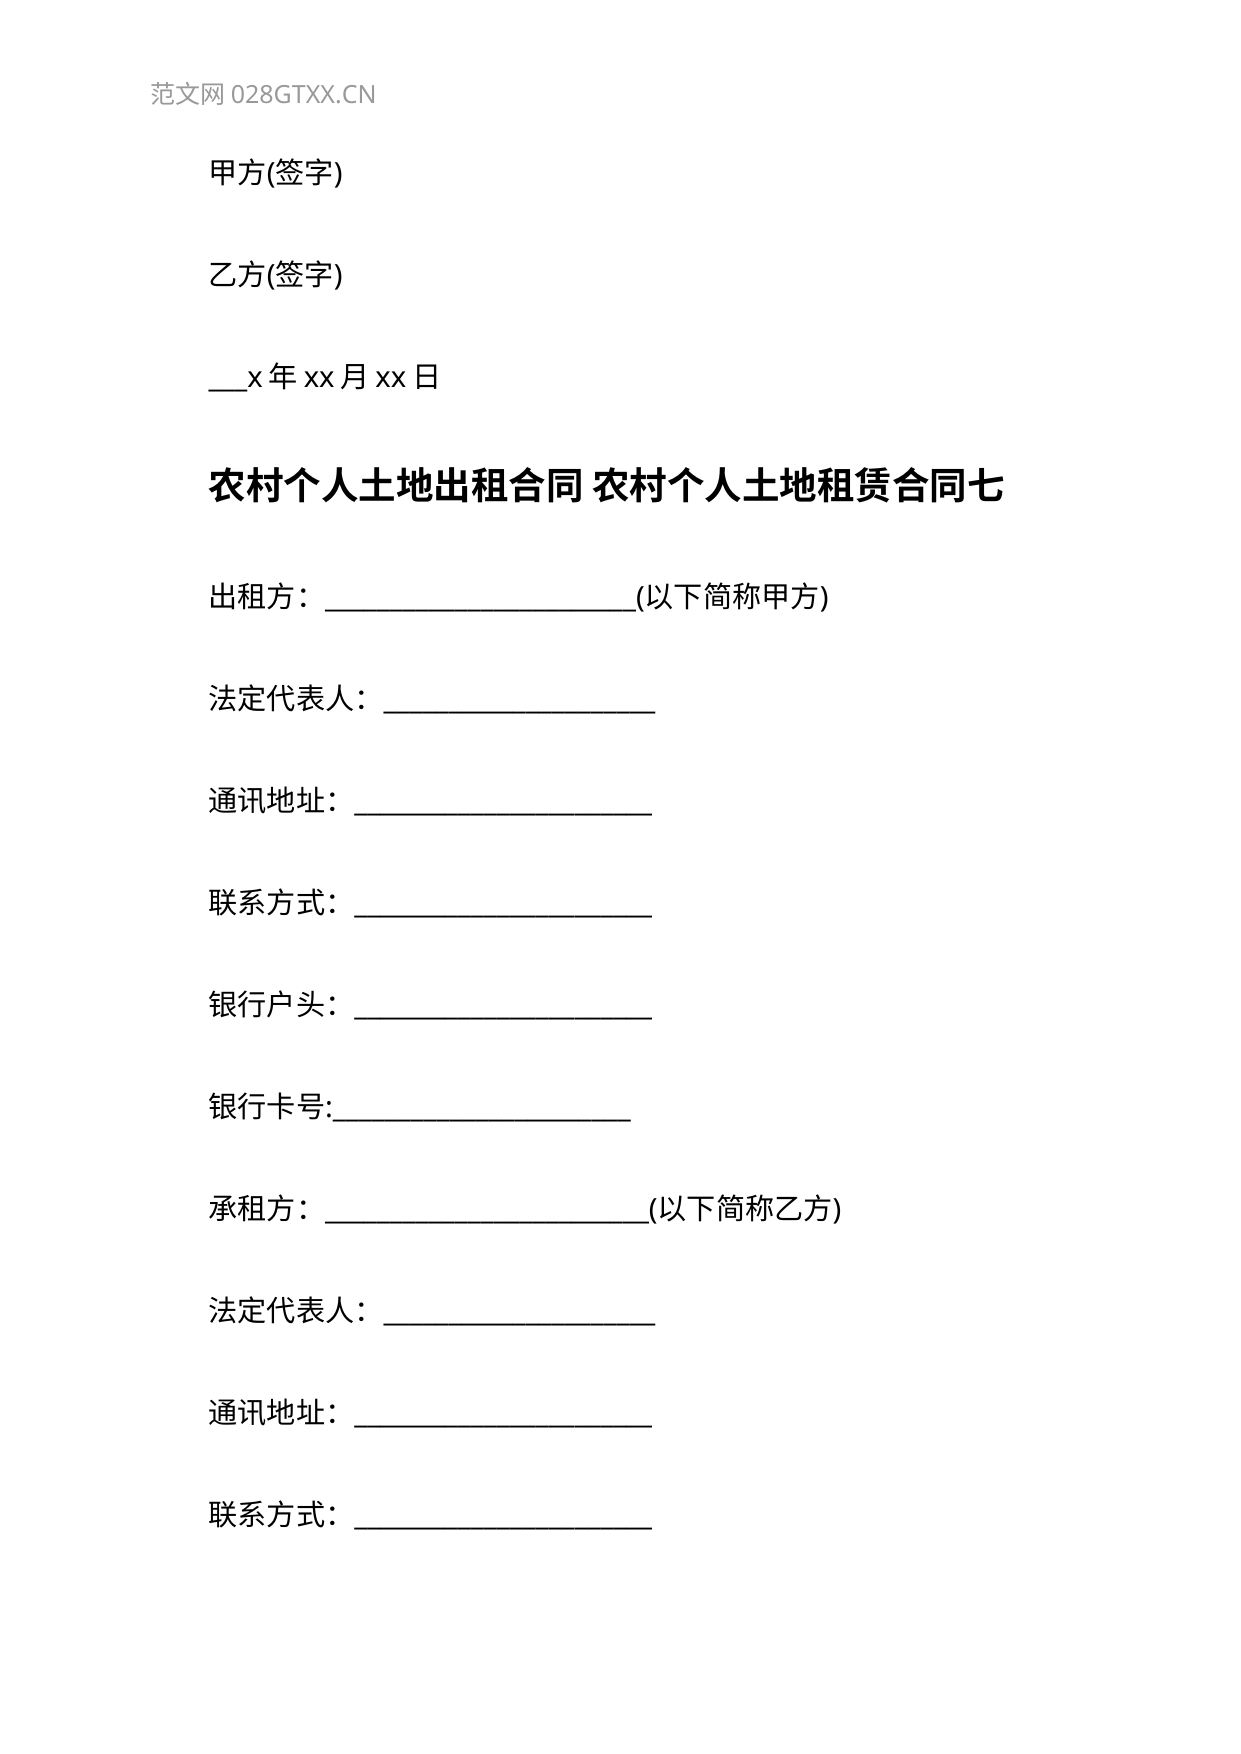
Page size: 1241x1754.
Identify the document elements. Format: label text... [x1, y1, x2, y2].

text 联系方式：_______________________ [150, 879, 1090, 922]
text 甲方(签字) [150, 150, 1090, 192]
text 法定代表人：_____________________ [150, 675, 1090, 718]
text 乙方(签字) [150, 252, 1090, 294]
text ___x年xx月xx日 [150, 354, 1090, 396]
text 通讯地址：_______________________ [150, 1389, 1090, 1432]
text 法定代表人：_____________________ [150, 1287, 1090, 1329]
text 农村个人土地出租合同 农村个人土地租赁合同七 [150, 456, 1090, 510]
text 银行卡号:_______________________ [150, 1083, 1090, 1126]
text 联系方式：_______________________ [150, 1491, 1090, 1533]
text 银行户头：_______________________ [150, 981, 1090, 1024]
text 出租方：________________________(以下简称甲方) [150, 573, 1090, 616]
text 承租方：_________________________(以下简称乙方) [150, 1185, 1090, 1228]
text 通讯地址：_______________________ [150, 777, 1090, 820]
